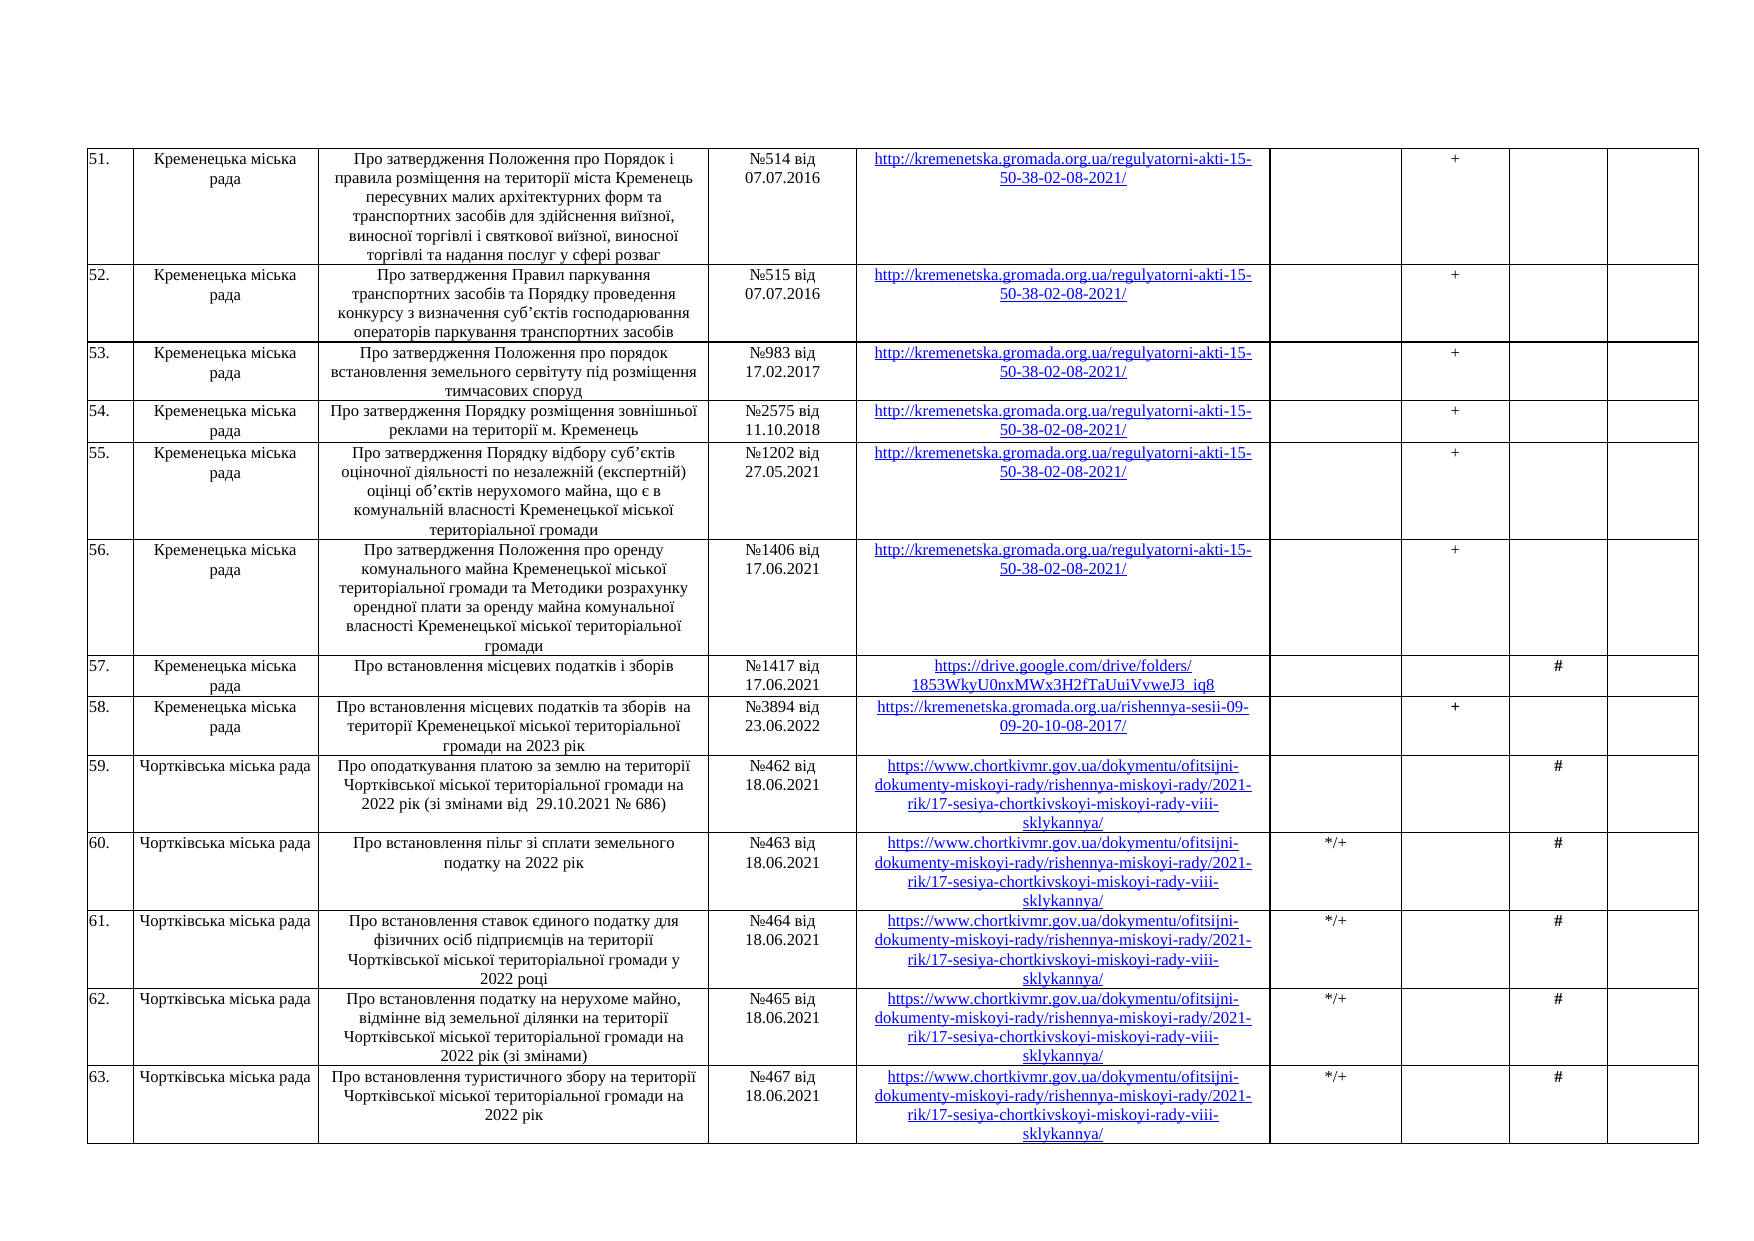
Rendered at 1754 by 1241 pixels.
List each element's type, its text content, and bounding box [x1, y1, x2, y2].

table_cell Кременецька міська рада [134, 401, 318, 442]
table_cell [1271, 343, 1401, 400]
table_cell # [1510, 756, 1607, 832]
table_cell [1608, 756, 1698, 832]
table_cell №983 від 17.02.2017 [709, 343, 856, 400]
table_cell Про встановлення ставок єдиного податку для фізичних осіб підприємців на території Чортківської міської територіальної громади у 2022 році [319, 911, 708, 988]
table_cell [1510, 697, 1607, 754]
table_cell №462 від 18.06.2021 [709, 756, 856, 832]
table_cell №463 від 18.06.2021 [709, 833, 856, 910]
table_cell Про встановлення туристичного збору на території Чортківської міської територіальної громади на 2022 рік [319, 1066, 708, 1143]
table_cell №514 від 07.07.2016 [709, 149, 856, 264]
table_cell # [1510, 1066, 1607, 1143]
table_cell + [1402, 697, 1509, 754]
table_cell Чортківська міська рада [134, 756, 318, 832]
table_cell [1608, 401, 1698, 442]
table_cell [1510, 343, 1607, 400]
table_cell + [1402, 443, 1509, 538]
table_cell Про встановлення податку на нерухоме майно, відмінне від земельної ділянки на території Чортківської міської територіальної громади на 2022 рік (зі змінами) [319, 989, 708, 1065]
table_cell [88, 656, 133, 696]
table_cell [1608, 265, 1698, 341]
table_cell + [1402, 343, 1509, 400]
table_cell [1608, 911, 1698, 988]
table_cell [88, 540, 133, 654]
table_cell http://kremenetska.gromada.org.ua/regulyatorni-akti-15-50-38-02-08-2021/ [857, 443, 1269, 538]
table_cell [88, 443, 133, 538]
table_cell [1608, 443, 1698, 538]
table_cell Кременецька міська рада [134, 540, 318, 654]
table_cell Про оподаткування платою за землю на території Чортківської міської територіальної громади на 2022 рік (зі змінами від 29.10.2021 № 686) [319, 756, 708, 832]
table_cell [1608, 833, 1698, 910]
table_cell №1202 від 27.05.2021 [709, 443, 856, 538]
table_cell */+ [1271, 833, 1401, 910]
table_cell №2575 від 11.10.2018 [709, 401, 856, 442]
table_cell [88, 911, 133, 988]
table_cell [88, 756, 133, 832]
table_cell [1271, 756, 1401, 832]
table_cell [88, 343, 133, 400]
table_cell + [1402, 540, 1509, 654]
table_cell http://kremenetska.gromada.org.ua/regulyatorni-akti-15-50-38-02-08-2021/ [857, 540, 1269, 654]
table_cell */+ [1271, 911, 1401, 988]
table_cell https://drive.google.com/drive/folders/1853WkyU0nxMWx3H2fTaUuiVvweJ3_iq8 [857, 656, 1269, 696]
table_cell + [1402, 401, 1509, 442]
table_cell # [1510, 833, 1607, 910]
table_cell # [1510, 656, 1607, 696]
table_cell Кременецька міська рада [134, 656, 318, 696]
table_cell [88, 1066, 133, 1143]
table_cell [1510, 443, 1607, 538]
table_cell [857, 1066, 1269, 1143]
table_cell №3894 від 23.06.2022 [709, 697, 856, 754]
table_cell */+ [1271, 989, 1401, 1065]
table_cell №464 від 18.06.2021 [709, 911, 856, 988]
table_cell Про встановлення місцевих податків та зборів на території Кременецької міської територіальної громади на 2023 рік [319, 697, 708, 754]
table_cell [1608, 697, 1698, 754]
table_cell Кременецька міська рада [134, 149, 318, 264]
table_cell [1402, 756, 1509, 832]
table_cell [88, 265, 133, 341]
table_cell http://kremenetska.gromada.org.ua/regulyatorni-akti-15-50-38-02-08-2021/ [857, 149, 1269, 264]
table_cell Про затвердження Положення про порядок встановлення земельного сервітуту під розміщення тимчасових споруд [319, 343, 708, 400]
table_cell [1402, 1066, 1509, 1143]
table_cell Про затвердження Положення про оренду комунального майна Кременецької міської територіальної громади та Методики розрахунку орендної плати за оренду майна комунальної власності Кременецької міської територіальної громади [319, 540, 708, 654]
table_cell Чортківська міська рада [134, 989, 318, 1065]
table_cell [1402, 656, 1509, 696]
table_cell Чортківська міська рада [134, 833, 318, 910]
table_cell http://kremenetska.gromada.org.ua/regulyatorni-akti-15-50-38-02-08-2021/ [857, 265, 1269, 341]
table_cell [1510, 149, 1607, 264]
table_cell Про встановлення місцевих податків і зборів [319, 656, 708, 696]
table_cell Кременецька міська рада [134, 265, 318, 341]
table_cell [1510, 540, 1607, 654]
table_cell [1608, 989, 1698, 1065]
table_cell http://kremenetska.gromada.org.ua/regulyatorni-akti-15-50-38-02-08-2021/ [857, 343, 1269, 400]
table_cell [1608, 149, 1698, 264]
table_cell [1271, 401, 1401, 442]
table_cell */+ [1271, 1066, 1401, 1143]
table_cell [1271, 443, 1401, 538]
table_cell [1510, 401, 1607, 442]
table_cell №515 від 07.07.2016 [709, 265, 856, 341]
table_cell Про затвердження Правил паркування транспортних засобів та Порядку проведення конкурсу з визначення суб’єктів господарювання операторів паркування транспортних засобів [319, 265, 708, 341]
table_cell [1271, 656, 1401, 696]
table_cell [88, 989, 133, 1065]
table_cell Кременецька міська рада [134, 343, 318, 400]
table_cell [1608, 656, 1698, 696]
table_cell Про затвердження Порядку відбору суб’єктів оціночної діяльності по незалежній (експертній) оцінці об’єктів нерухомого майна, що є в комунальній власності Кременецької міської територіальної громади [319, 443, 708, 538]
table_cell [134, 1066, 318, 1143]
table_cell Чортківська міська рада [134, 911, 318, 988]
table_cell №1417 від 17.06.2021 [709, 656, 856, 696]
table_cell [88, 149, 133, 264]
table_cell https://kremenetska.gromada.org.ua/rishennya-sesii-09-09-20-10-08-2017/ [857, 697, 1269, 754]
table_cell + [1402, 265, 1509, 341]
table_cell [88, 401, 133, 442]
table_cell [1402, 833, 1509, 910]
table_cell [1271, 265, 1401, 341]
table_cell [1402, 911, 1509, 988]
table_cell Кременецька міська рада [134, 697, 318, 754]
table_cell [1271, 540, 1401, 654]
table_cell # [1510, 911, 1607, 988]
table_cell Про затвердження Порядку розміщення зовнішньої реклами на території м. Кременець [319, 401, 708, 442]
table_cell [1271, 149, 1401, 264]
table_cell # [1510, 989, 1607, 1065]
table_cell [1510, 265, 1607, 341]
table_cell [1271, 697, 1401, 754]
table_cell [88, 697, 133, 754]
table_cell + [1402, 149, 1509, 264]
table_cell Про затвердження Положення про Порядок і правила розміщення на території міста Кременець пересувних малих архітектурних форм та транспортних засобів для здійснення виїзної, виносної торгівлі і святкової виїзної, виносної торгівлі та надання послуг у сфері розваг [319, 149, 708, 264]
table_cell [1608, 1066, 1698, 1143]
table_cell Кременецька міська рада [134, 443, 318, 538]
table_cell №1406 від 17.06.2021 [709, 540, 856, 654]
table_cell [1608, 343, 1698, 400]
table_cell Про встановлення пільг зі сплати земельного податку на 2022 рік [319, 833, 708, 910]
table_cell [1608, 540, 1698, 654]
table_cell №467 від 18.06.2021 [709, 1066, 856, 1143]
table_cell №465 від 18.06.2021 [709, 989, 856, 1065]
table_cell [1402, 989, 1509, 1065]
table_cell http://kremenetska.gromada.org.ua/regulyatorni-akti-15-50-38-02-08-2021/ [857, 401, 1269, 442]
table_cell [88, 833, 133, 910]
